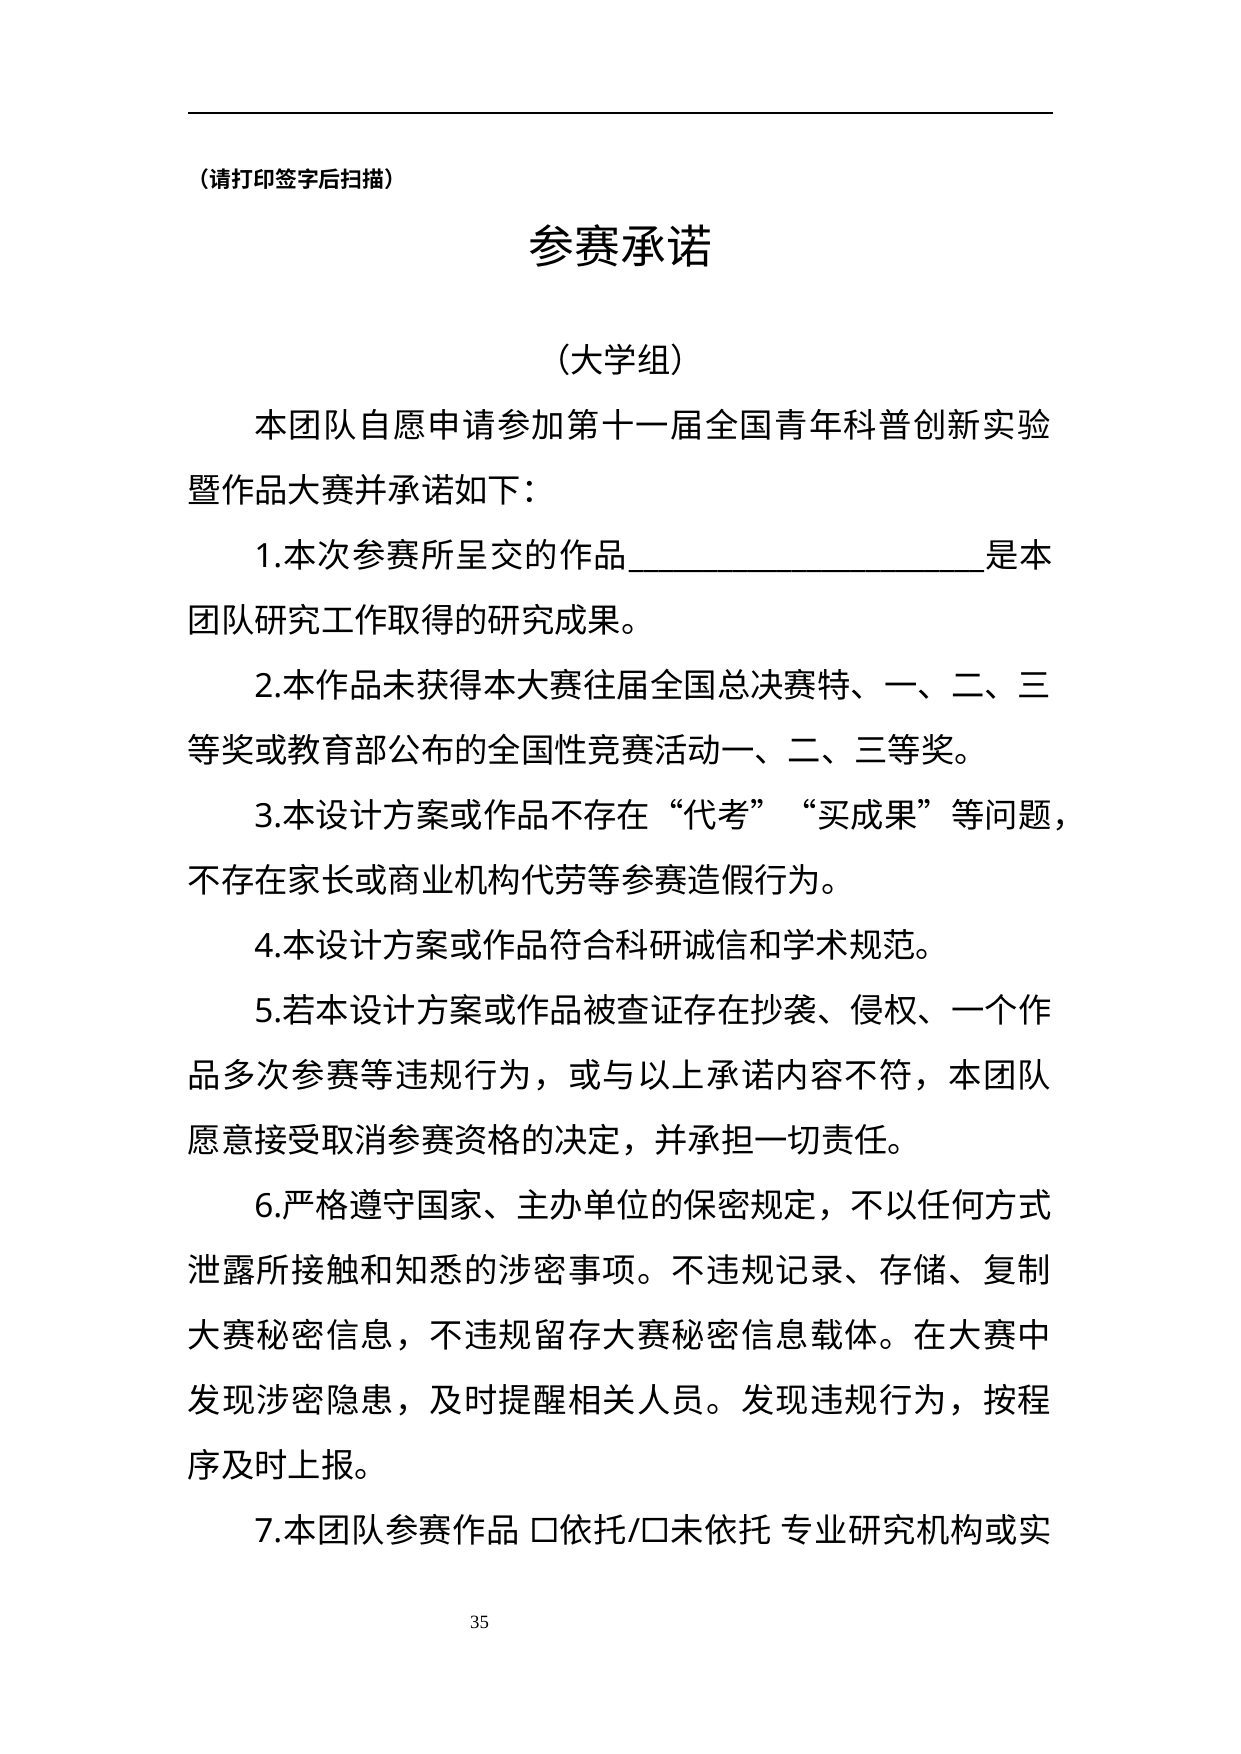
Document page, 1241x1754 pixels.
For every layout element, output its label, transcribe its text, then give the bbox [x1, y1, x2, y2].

text 5.若本设计方案或作品被查证存在抄袭、侵权、一个作品多次参赛等违规行为，或与以上承诺内容不符，本团队愿意接受取消参赛资格的决定，并承担一切责任。 [187, 975, 1053, 1170]
text 3.本设计方案或作品不存在“代考”“买成果”等问题，不存在家长或商业机构代劳等参赛造假行为。 [187, 780, 1053, 910]
subtitle （大学组） [187, 325, 1053, 390]
text 6.严格遵守国家、主办单位的保密规定，不以任何方式泄露所接触和知悉的涉密事项。不违规记录、存储、复制大赛秘密信息，不违规留存大赛秘密信息载体。在大赛中发现涉密隐患，及时提醒相关人员。发现违规行为，按程序及时上报。 [187, 1170, 1053, 1495]
text 参赛承诺 [187, 194, 1053, 292]
text 4.本设计方案或作品符合科研诚信和学术规范。 [187, 910, 1053, 975]
text 本团队自愿申请参加第十一届全国青年科普创新实验暨作品大赛并承诺如下： [187, 390, 1053, 520]
text （请打印签字后扫描） [187, 162, 1053, 194]
text 1.本次参赛所呈交的作品________________________是本团队研究工作取得的研究成果。 [187, 520, 1053, 650]
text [187, 1495, 1053, 1560]
text 2.本作品未获得本大赛往届全国总决赛特、一、二、三等奖或教育部公布的全国性竞赛活动一、二、三等奖。 [187, 650, 1053, 780]
